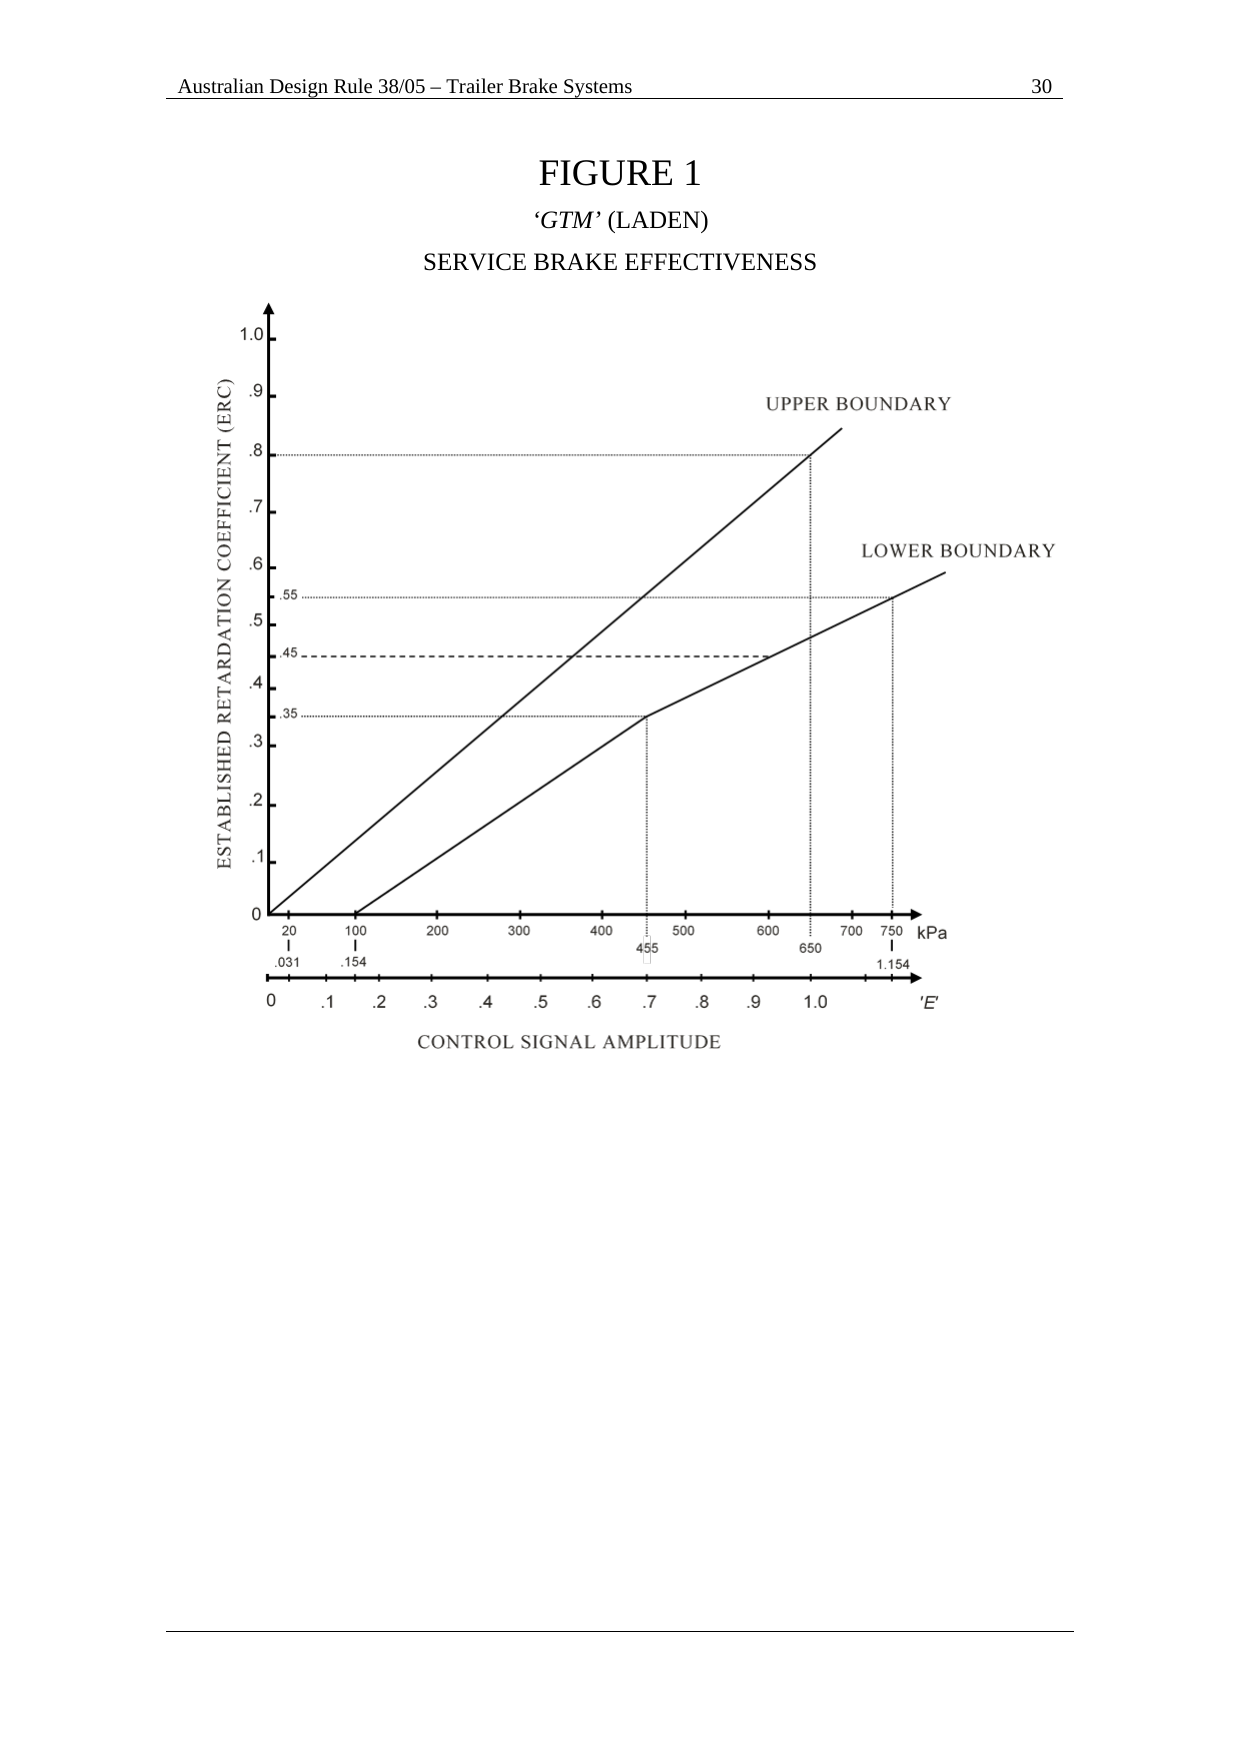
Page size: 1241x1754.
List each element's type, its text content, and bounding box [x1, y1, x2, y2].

picture [177, 288, 1064, 1068]
text FIGURE 1 [177, 150, 1063, 193]
text ‘GTM’ (LADEN) [177, 206, 1063, 234]
text SERVICE BRAKE EFFECTIVENESS [177, 247, 1063, 276]
